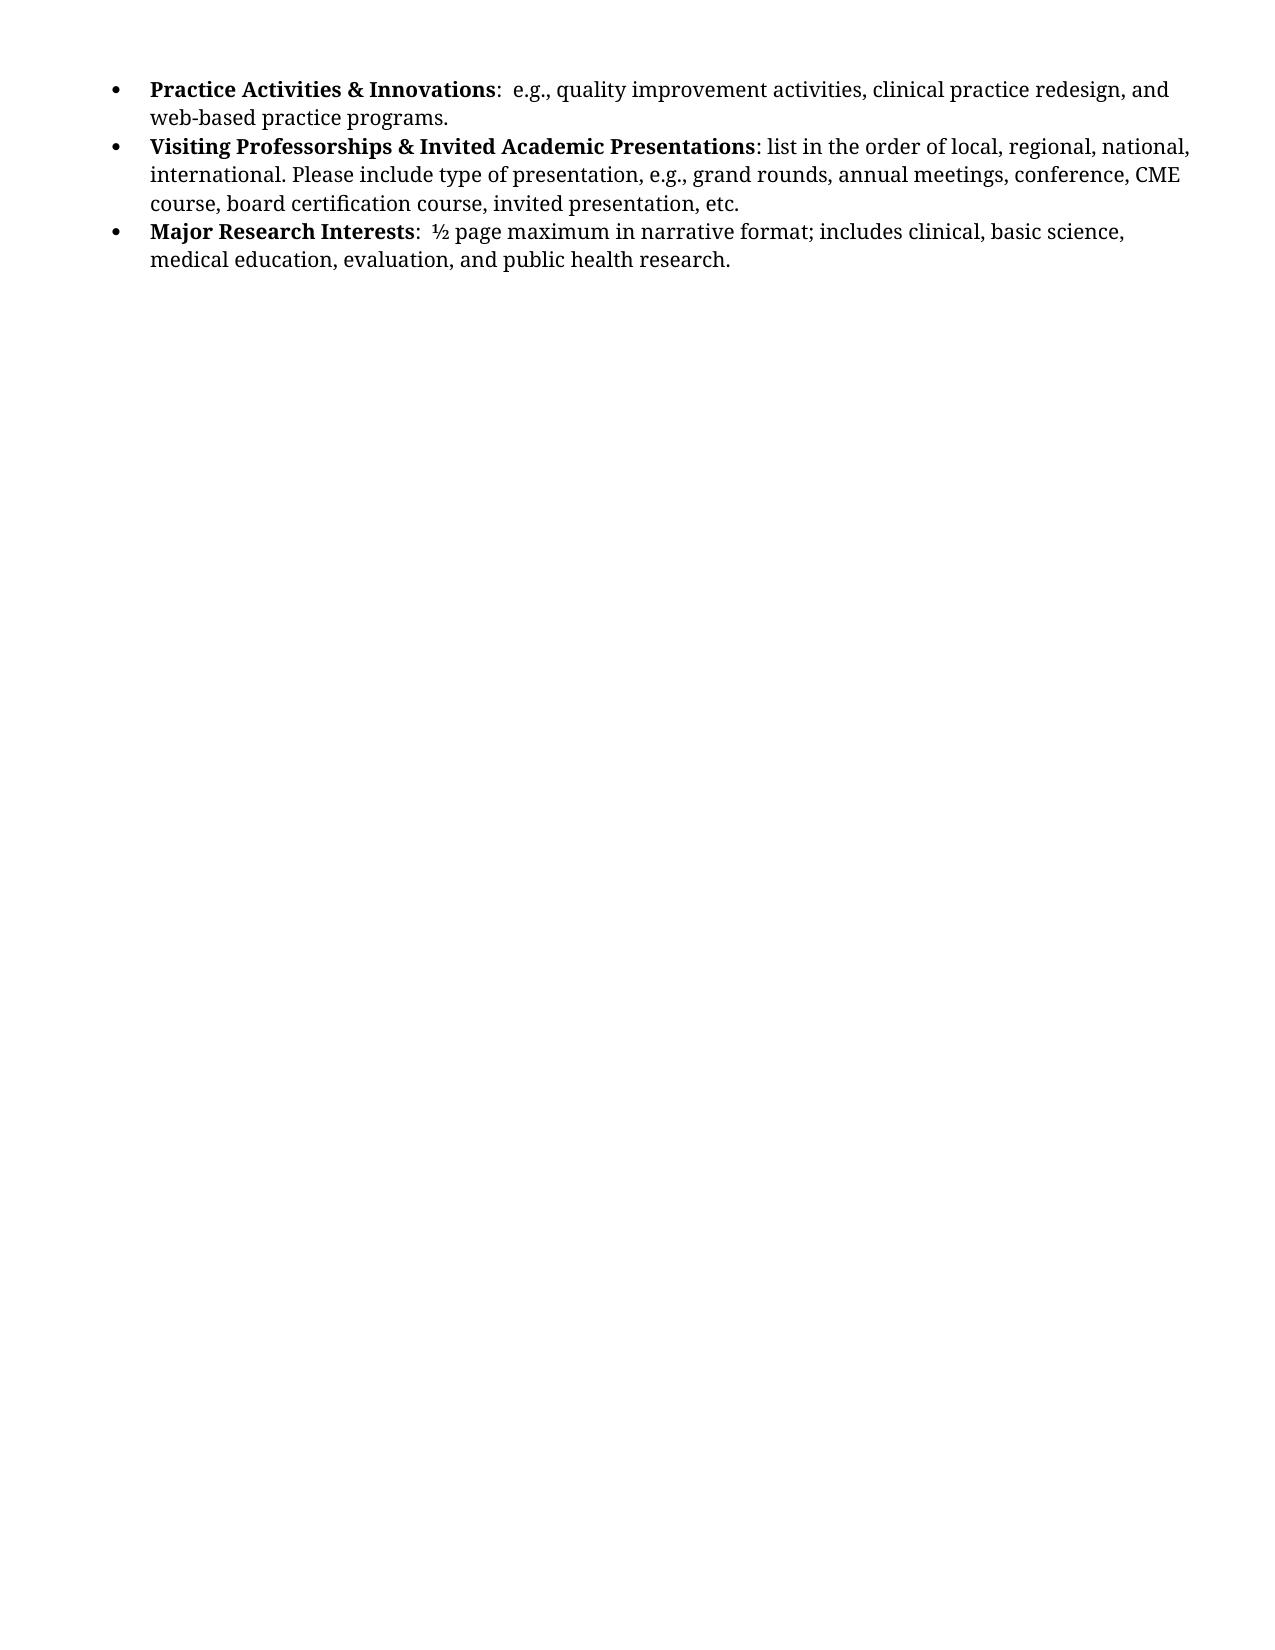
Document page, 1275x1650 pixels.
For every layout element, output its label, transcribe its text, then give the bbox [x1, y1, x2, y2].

list Major Research Interests: ½ page maximum in narrative format; includes clinical, basic science, medical education, evaluation, and public health research. [112, 217, 1200, 274]
list Visiting Professorships & Invited Academic Presentations: list in the order of local, regional, national, international. Please include type of presentation, e.g., grand rounds, annual meetings, conference, CME course, board certification course, invited presentation, etc. [112, 132, 1200, 217]
list Practice Activities & Innovations: e.g., quality improvement activities, clinical practice redesign, and web-based practice programs. [112, 75, 1200, 132]
